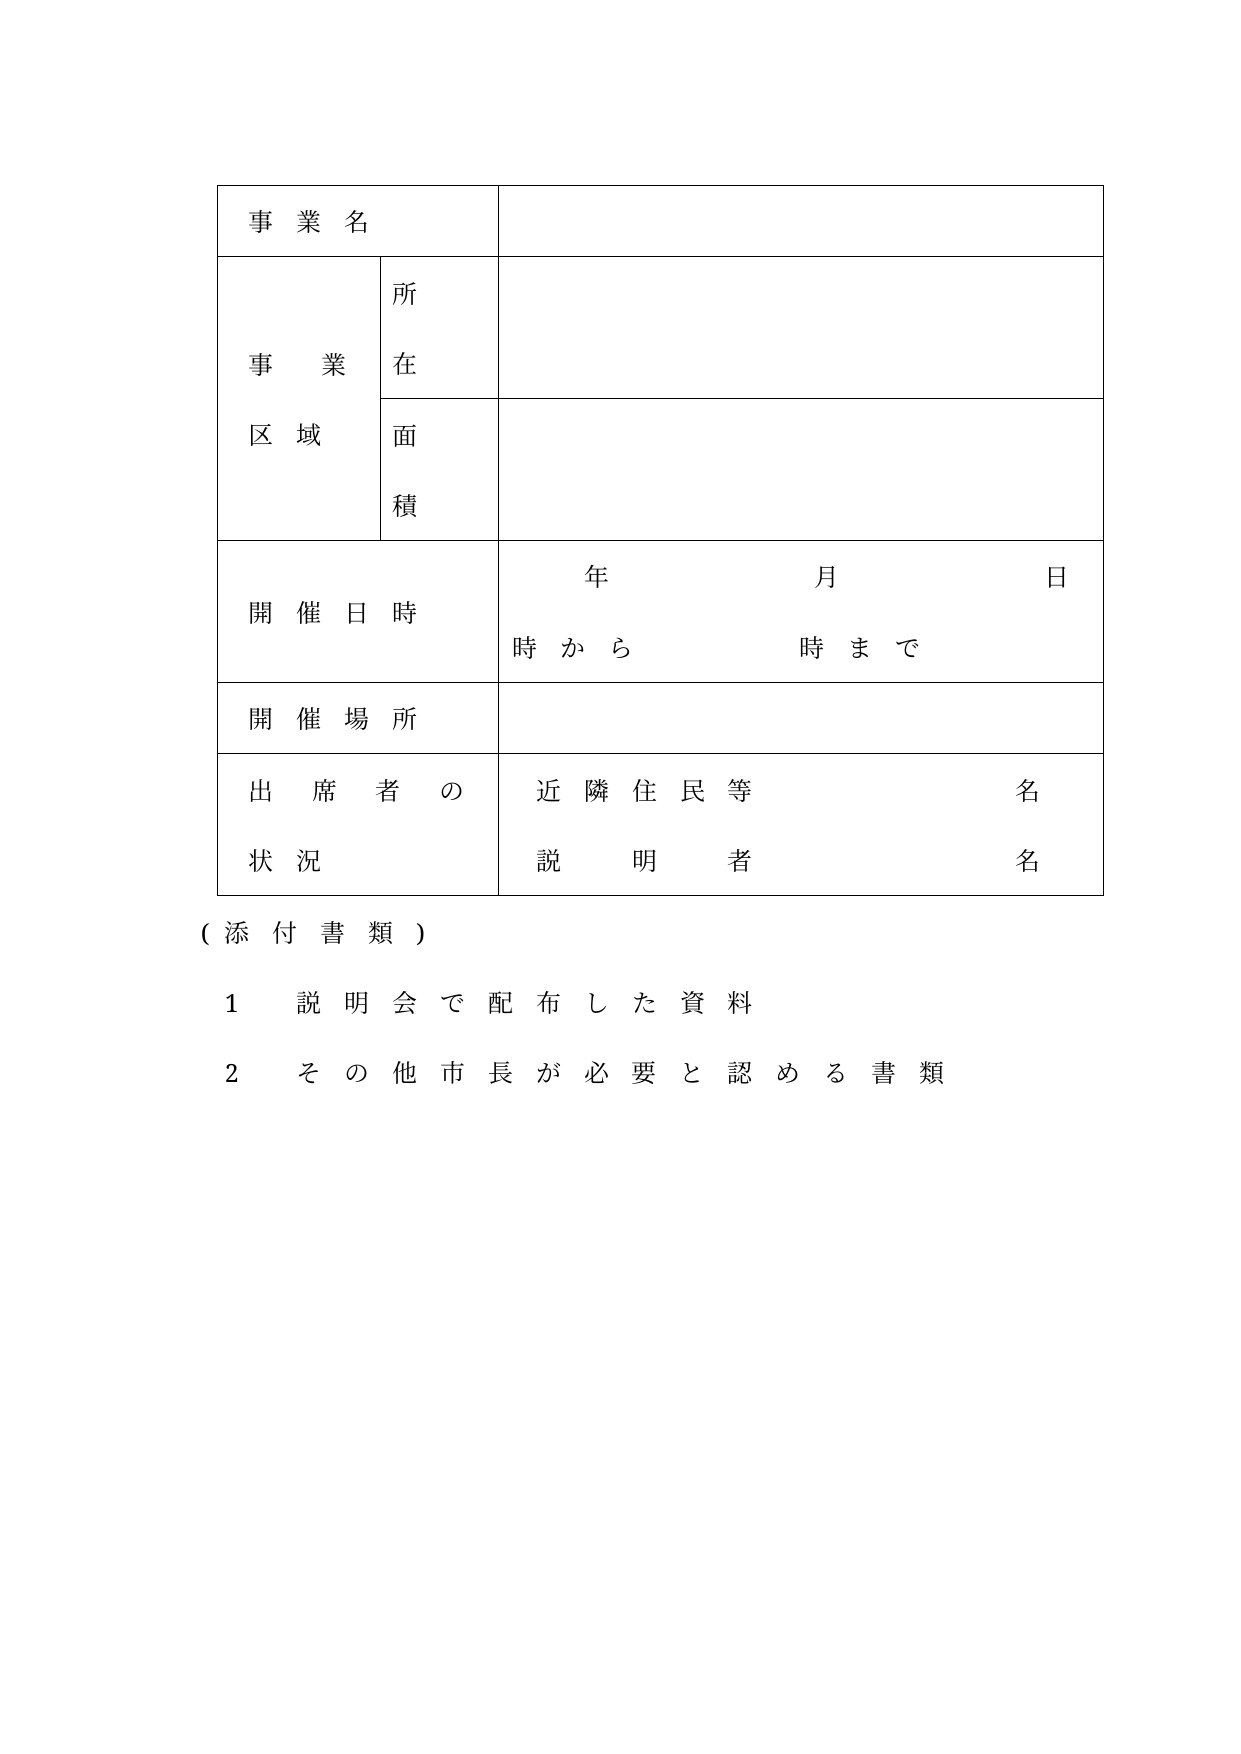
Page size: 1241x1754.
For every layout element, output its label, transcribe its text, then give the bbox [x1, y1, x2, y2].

text (添付書類) [177, 896, 1111, 967]
text 2 その他市長が必要と認める書類 [177, 1037, 1111, 1107]
table_cell [499, 257, 1103, 398]
table_cell 所在 [381, 257, 498, 398]
table_cell 年 月 日 時から 時まで [499, 541, 1103, 682]
table_cell 事業名 [218, 186, 498, 256]
table_cell 出席者の状況 [218, 754, 498, 895]
table_cell [499, 399, 1103, 540]
table_cell 開催場所 [218, 683, 498, 753]
table_cell 開催日時 [218, 541, 498, 682]
table_cell 面積 [381, 399, 498, 540]
table_cell [499, 186, 1103, 256]
table_cell 近隣住民等 名 説 明 者 名 [499, 754, 1103, 895]
table_cell [499, 683, 1103, 753]
text 1 説明会で配布した資料 [177, 967, 1111, 1037]
table_cell 事業区域 [218, 257, 380, 540]
